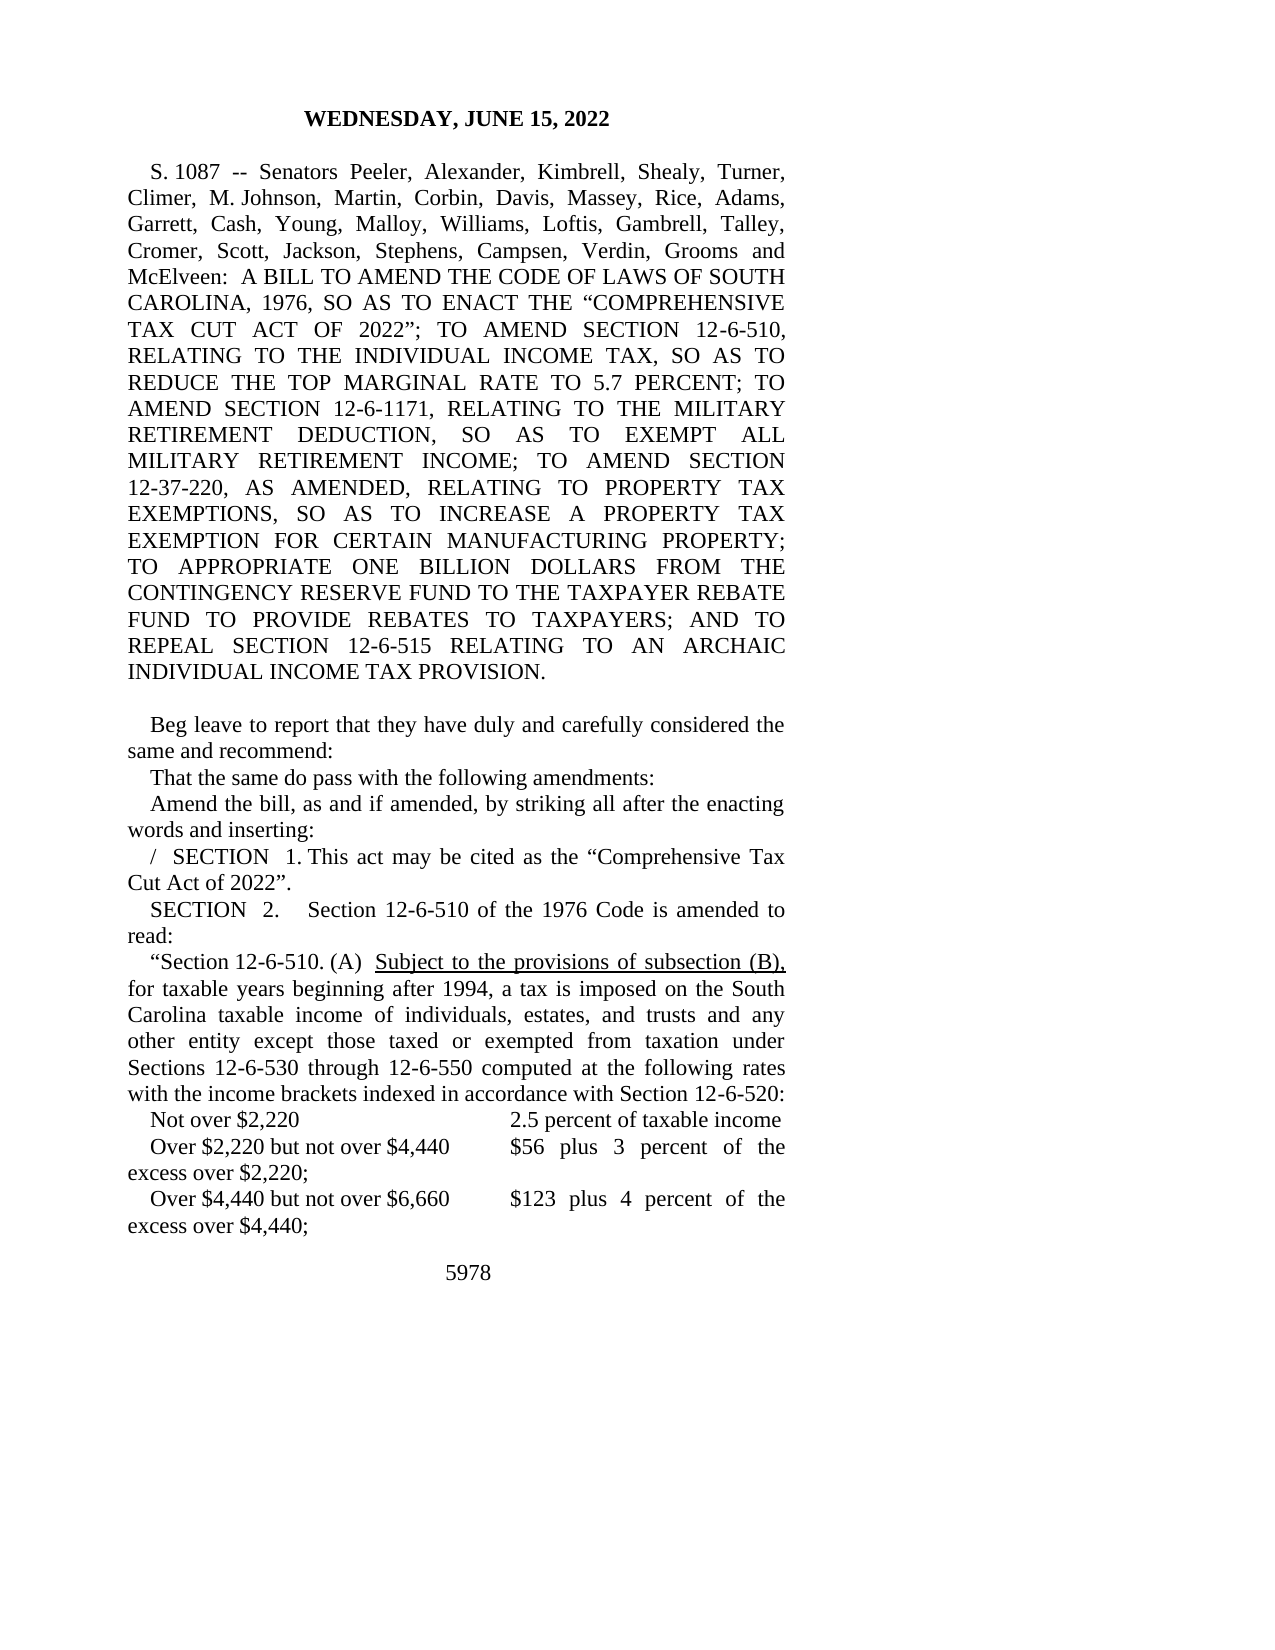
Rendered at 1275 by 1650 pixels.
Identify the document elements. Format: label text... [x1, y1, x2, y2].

text / SECTION 1. This act may be cited as the “Comprehensive Tax Cut Act of 2022”. [127, 843, 786, 896]
text SECTION 2. Section 12-6-510 of the 1976 Code is amended to read: [127, 896, 786, 948]
text Over $2,220 but not over $4,440 $56 plus 3 percent of the excess over $2,220; [127, 1133, 786, 1186]
text S. 1087 -- Senators Peeler, Alexander, Kimbrell, Shealy, Turner, Climer, M. Johnson, Martin, Corbin, Davis, Massey, Rice, Adams, Garrett, Cash, Young, Malloy, Williams, Loftis, Gambrell, Talley, Cromer, Scott, Jackson, Stephens, Campsen, Verdin, Grooms and McElveen: A BILL TO AMEND THE CODE OF LAWS OF SOUTH CAROLINA, 1976, SO AS TO ENACT THE “COMPREHENSIVE TAX CUT ACT OF 2022”; TO AMEND SECTION 12-6-510, RELATING TO THE INDIVIDUAL INCOME TAX, SO AS TO REDUCE THE TOP MARGINAL RATE TO 5.7 PERCENT; TO AMEND SECTION 12-6-1171, RELATING TO THE MILITARY RETIREMENT DEDUCTION, SO AS TO EXEMPT ALL MILITARY RETIREMENT INCOME; TO AMEND SECTION 12-37-220, AS AMENDED, RELATING TO PROPERTY TAX EXEMPTIONS, SO AS TO INCREASE A PROPERTY TAX EXEMPTION FOR CERTAIN MANUFACTURING PROPERTY; TO APPROPRIATE ONE BILLION DOLLARS FROM THE CONTINGENCY RESERVE FUND TO THE TAXPAYER REBATE FUND TO PROVIDE REBATES TO TAXPAYERS; AND TO REPEAL SECTION 12-6-515 RELATING TO AN ARCHAIC INDIVIDUAL INCOME TAX PROVISION. [127, 158, 786, 685]
text Amend the bill, as and if amended, by striking all after the enacting words and inserting: [127, 790, 786, 843]
text Over $4,440 but not over $6,660 $123 plus 4 percent of the excess over $4,440; [127, 1186, 786, 1238]
text That the same do pass with the following amendments: [127, 764, 786, 790]
text “Section 12-6-510. (A) Subject to the provisions of subsection (B), for taxable years beginning after 1994, a tax is imposed on the South Carolina taxable income of individuals, estates, and trusts and any other entity except those taxed or exempted from taxation under Sections 12-6-530 through 12-6-550 computed at the following rates with the income brackets indexed in accordance with Section 12-6-520: [127, 948, 786, 1106]
text Not over $2,220 2.5 percent of taxable income [127, 1106, 786, 1133]
text Beg leave to report that they have duly and carefully considered the same and recommend: [127, 711, 786, 764]
